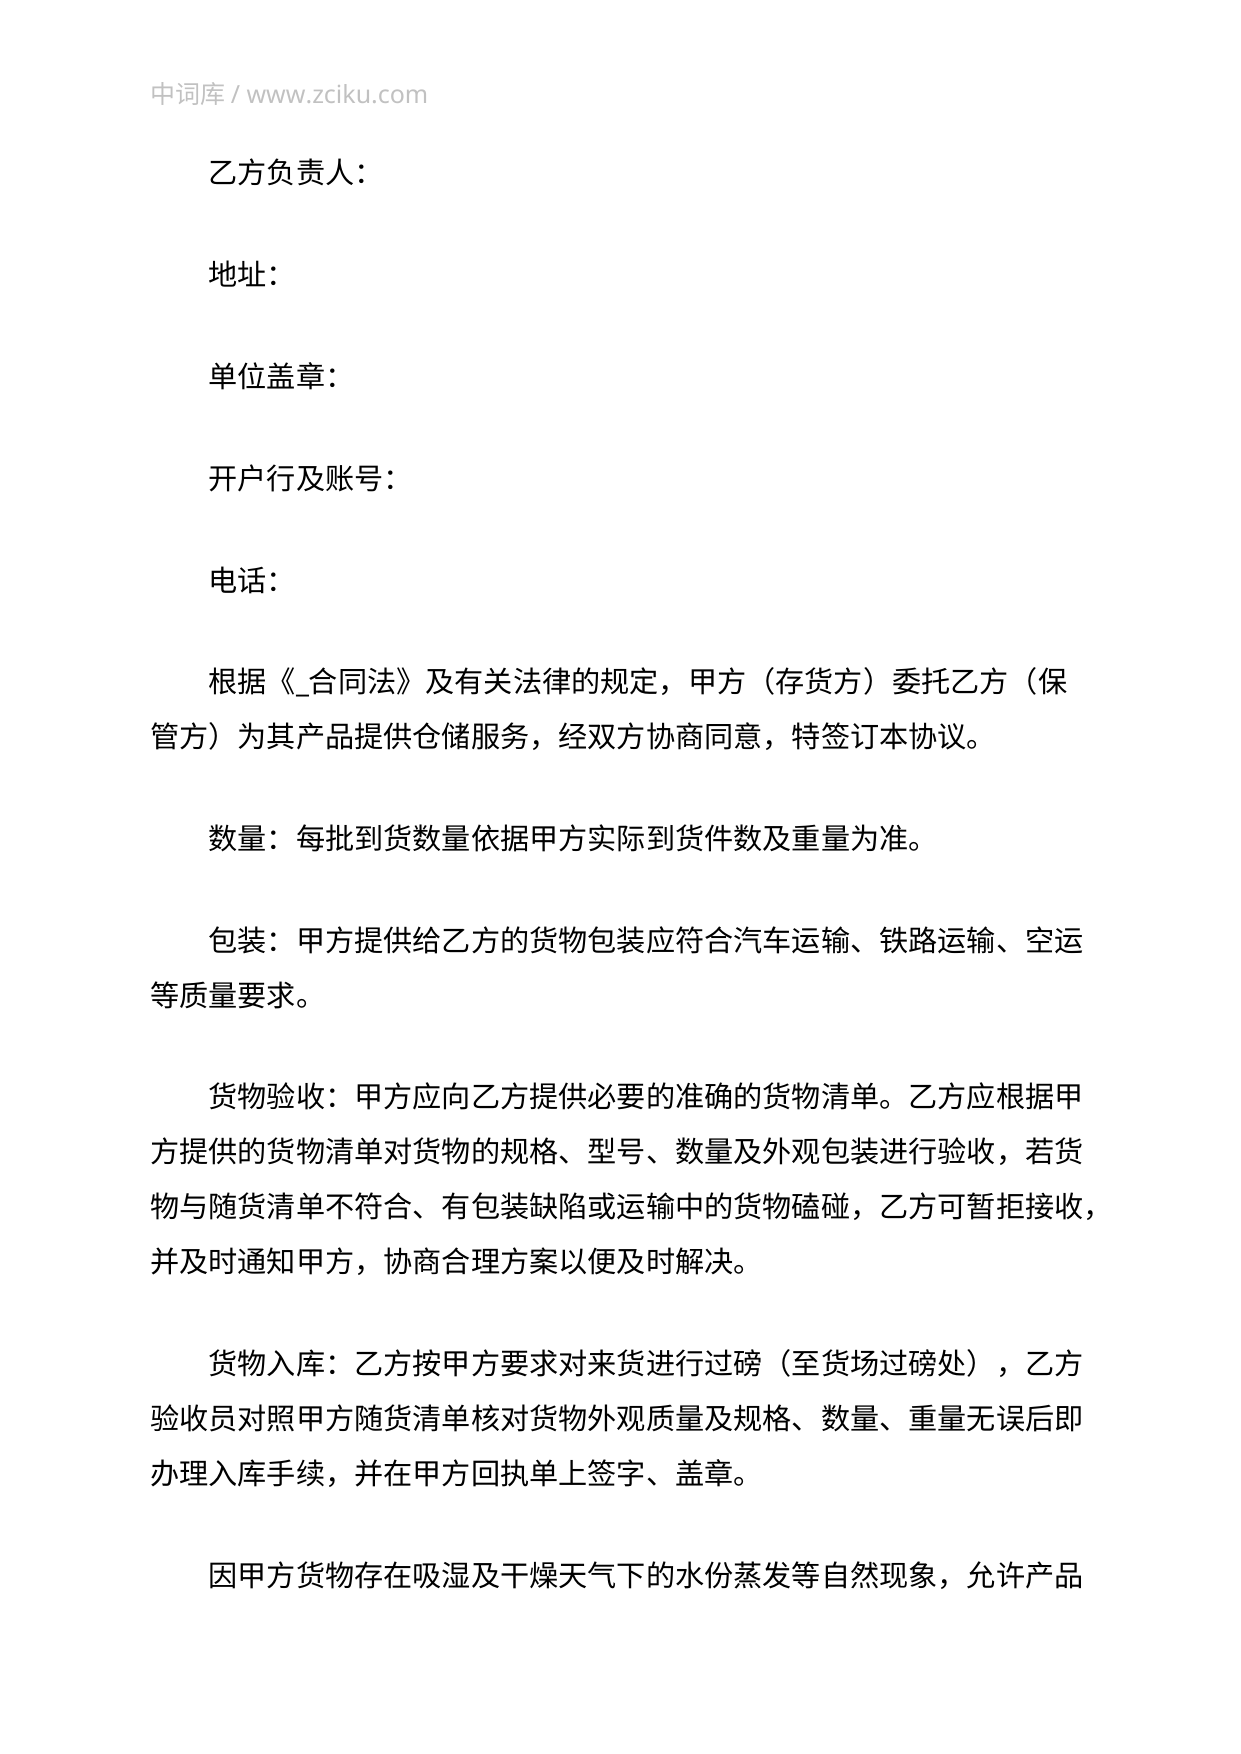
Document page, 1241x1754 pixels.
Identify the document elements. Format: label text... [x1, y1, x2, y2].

text 乙方负责人： [150, 150, 1090, 192]
text 货物验收：甲方应向乙方提供必要的准确的货物清单。乙方应根据甲方提供的货物清单对货物的规格、型号、数量及外观包装进行验收，若货物与随货清单不符合、有包装缺陷或运输中的货物磕碰，乙方可暂拒接收，并及时通知甲方，协商合理方案以便及时解决。 [150, 1074, 1090, 1281]
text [150, 1552, 1090, 1594]
text 根据《_合同法》及有关法律的规定，甲方（存货方）委托乙方（保管方）为其产品提供仓储服务，经双方协商同意，特签订本协议。 [150, 659, 1090, 756]
text 货物入库：乙方按甲方要求对来货进行过磅（至货场过磅处），乙方验收员对照甲方随货清单核对货物外观质量及规格、数量、重量无误后即办理入库手续，并在甲方回执单上签字、盖章。 [150, 1341, 1090, 1493]
text 数量：每批到货数量依据甲方实际到货件数及重量为准。 [150, 816, 1090, 858]
text 包装：甲方提供给乙方的货物包装应符合汽车运输、铁路运输、空运等质量要求。 [150, 917, 1090, 1014]
text 单位盖章： [150, 353, 1090, 396]
text 开户行及账号： [150, 455, 1090, 498]
text 地址： [150, 252, 1090, 294]
text 电话： [150, 557, 1090, 599]
